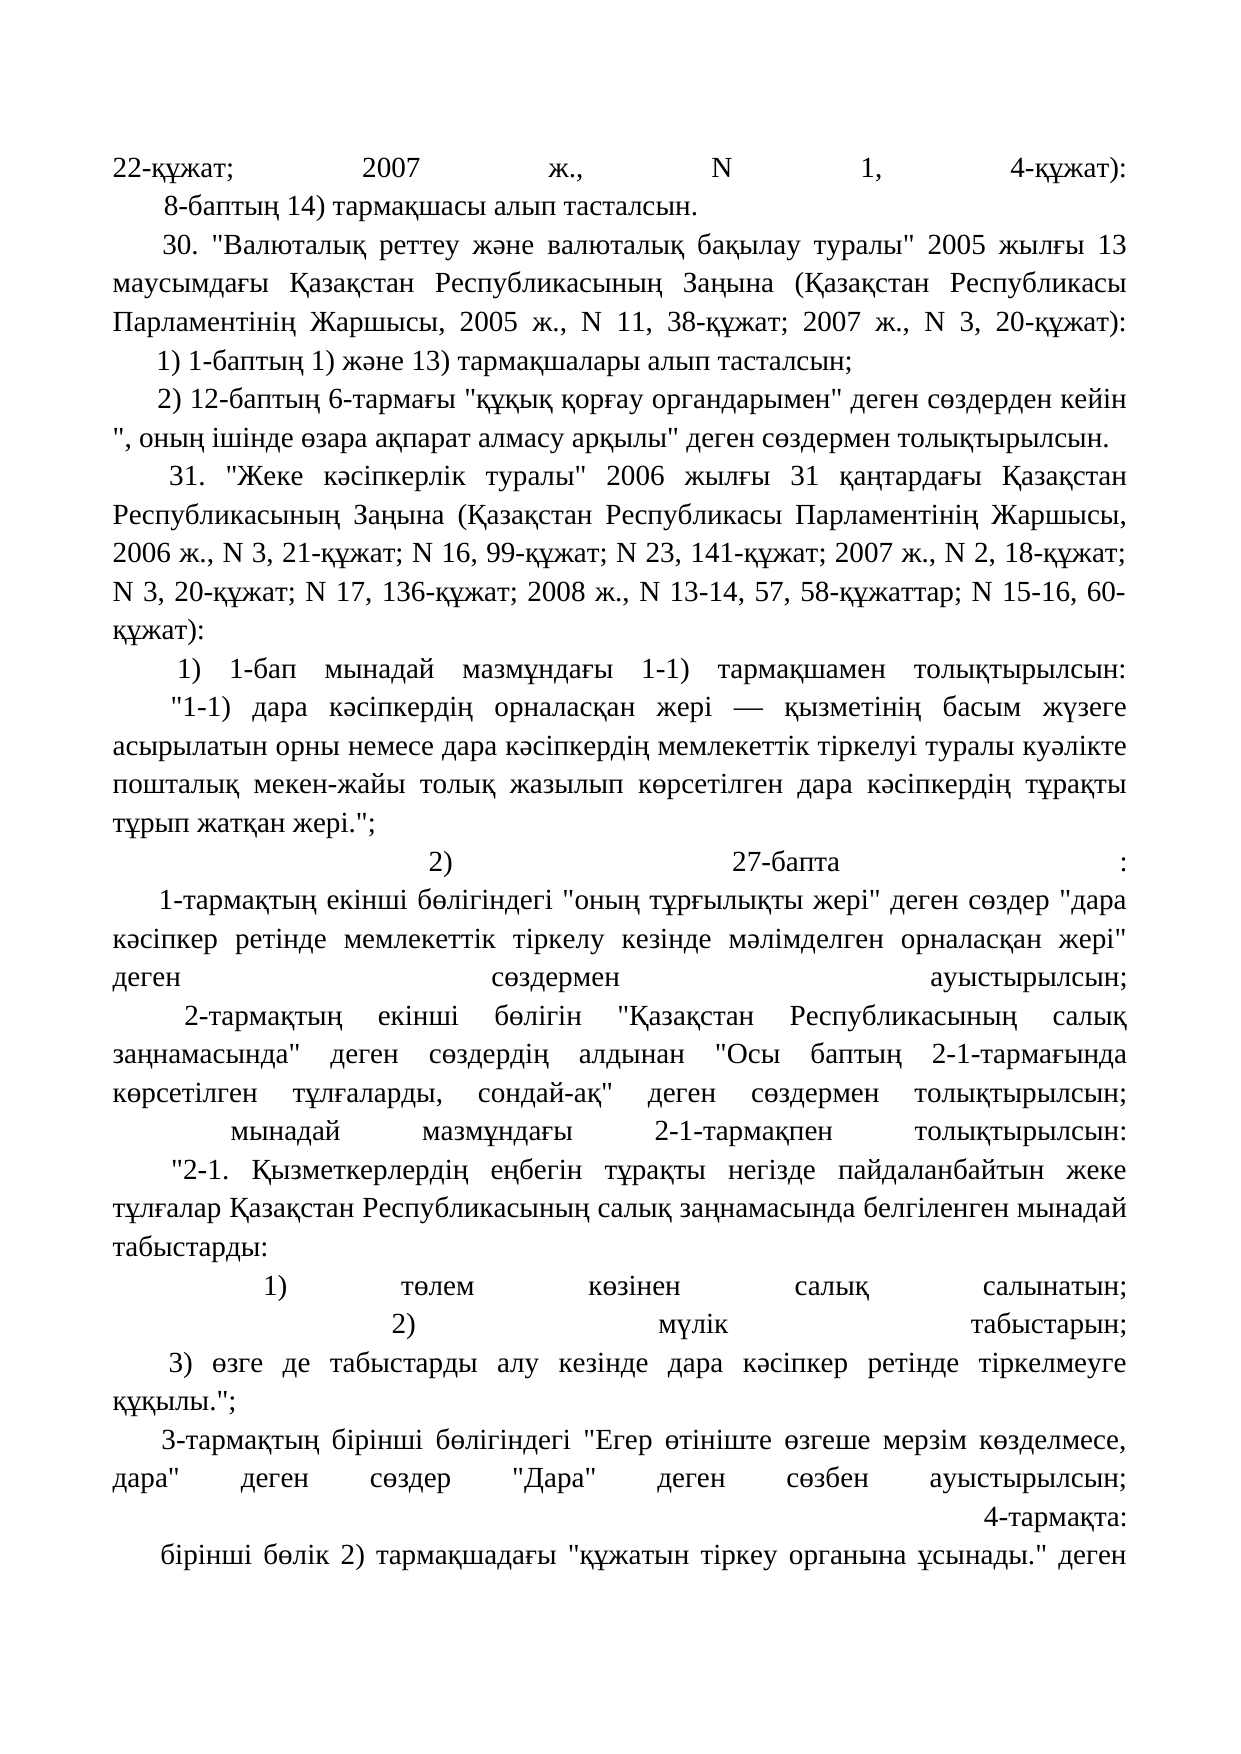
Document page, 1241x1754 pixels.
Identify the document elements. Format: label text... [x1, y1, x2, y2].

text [112, 844, 1128, 1571]
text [112, 150, 1128, 222]
text 31. "Жеке кәсіпкерлік туралы" 2006 жылғы 31 қаңтардағы Қазақстан Республикасының Заңына (Қазақстан Республикасы Парламентінің Жаршысы, 2006 ж., N 3, 21-құжат; N 16, 99-құжат; N 23, 141-құжат; 2007 ж., N 2, 18-құжат; N 3, 20-құжат; N 17, 136-құжат; 2008 ж., N 13-14, 57, 58-құжаттар; N 15-16, 60-құжат): [112, 458, 1128, 646]
text 30. "Валюталық реттеу және валюталық бақылау туралы" 2005 жылғы 13 маусымдағы Қазақстан Республикасының Заңына (Қазақстан Республикасы Парламентінің Жаршысы, 2005 ж., N 11, 38-құжат; 2007 ж., N 3, 20-құжат): 1) 1-баптың 1) және 13) тармақшалары алып тасталсын; [112, 227, 1128, 376]
text 1) 1-бап мынадай мазмұндағы 1-1) тармақшамен толықтырылсын: "1-1) дара кәсіпкердің орналасқан жері — қызметінің басым жүзеге асырылатын орны немесе дара кәсіпкердің мемлекеттік тіркелуі туралы куәлікте пошталық мекен-жайы толық жазылып көрсетілген дара кәсіпкердің тұрақты тұрып жатқан жері."; [112, 651, 1128, 839]
text 2) 12-баптың 6-тармағы "құқық қорғау органдарымен" деген сөздерден кейін ", оның ішінде өзара ақпарат алмасу арқылы" деген сөздермен толықтырылсын. [112, 381, 1128, 453]
